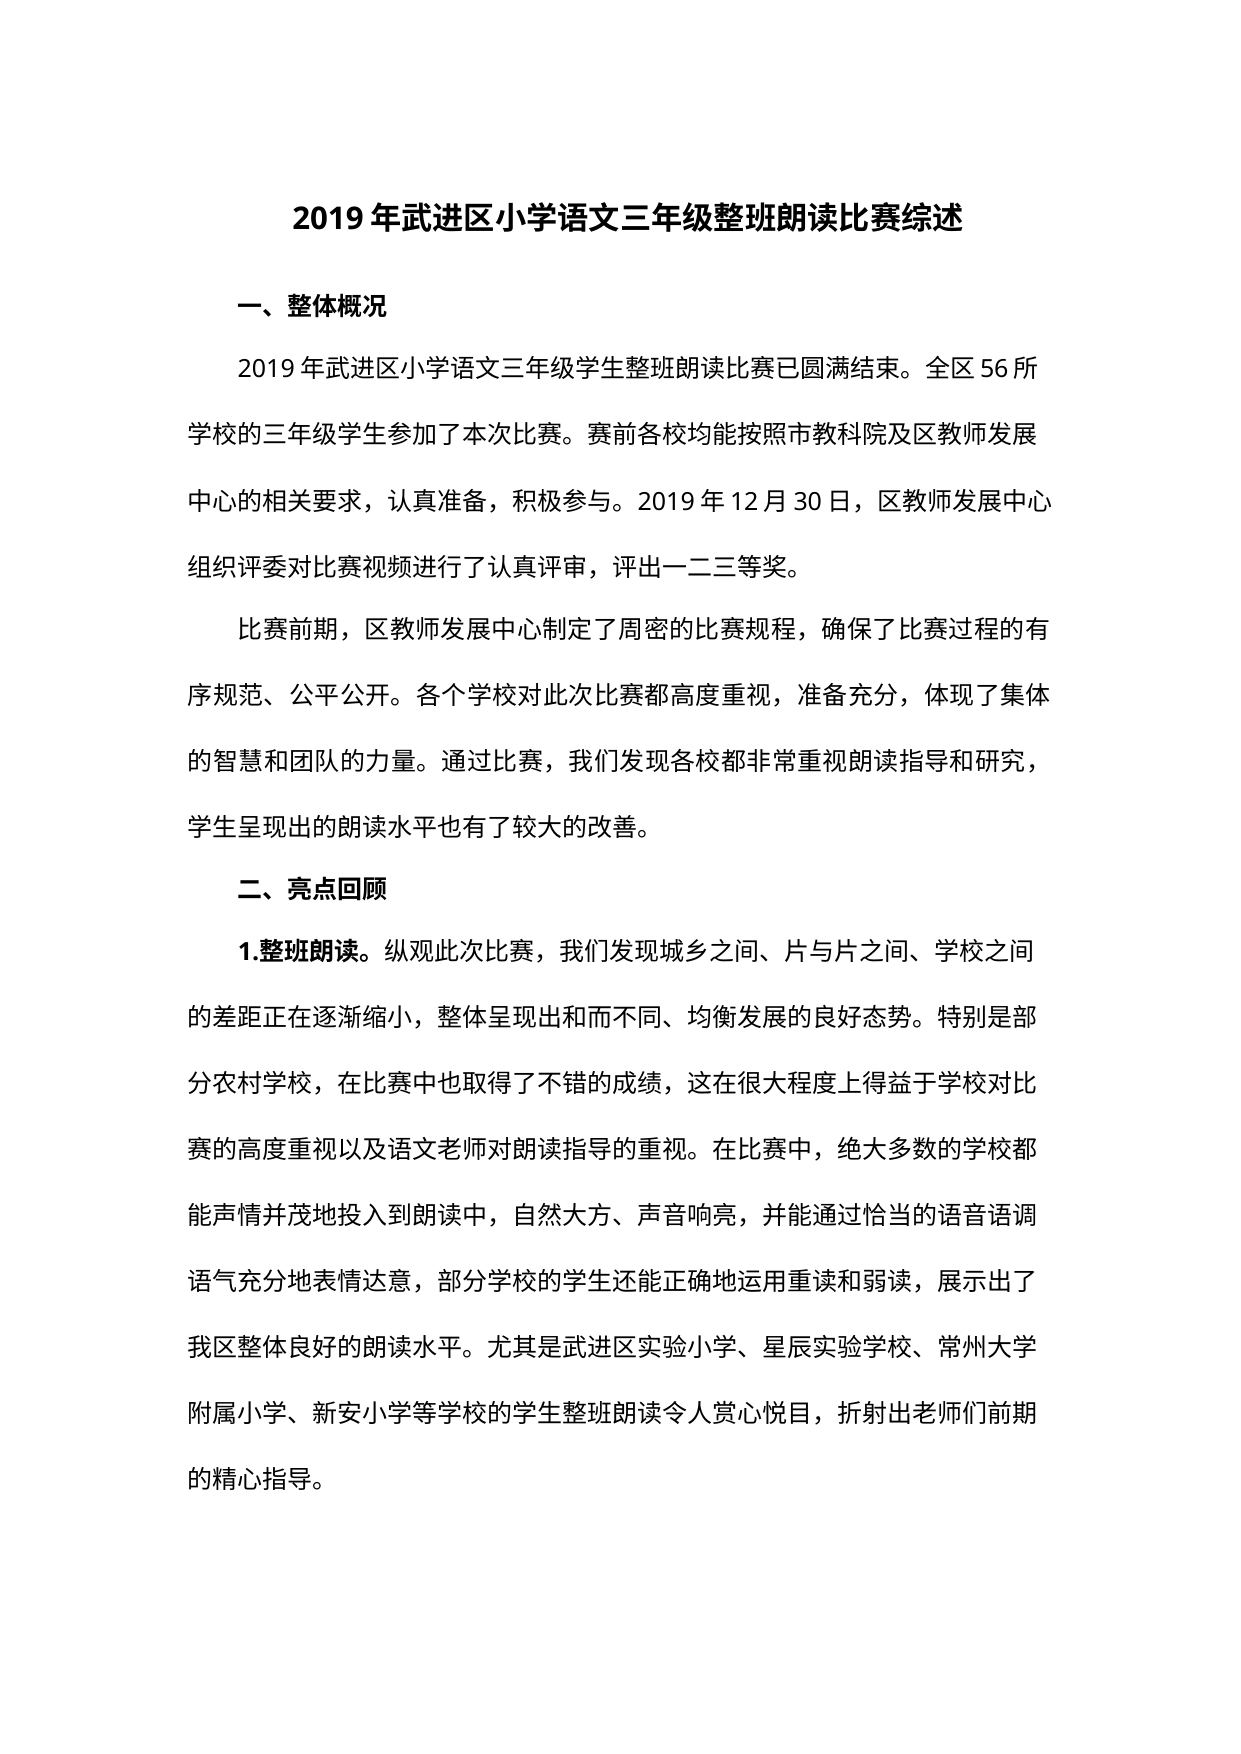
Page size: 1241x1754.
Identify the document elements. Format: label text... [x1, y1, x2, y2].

text 二、亮点回顾 [187, 866, 1053, 910]
text 比赛前期，区教师发展中心制定了周密的比赛规程，确保了比赛过程的有序规范、公平公开。各个学校对此次比赛都高度重视，准备充分，体现了集体的智慧和团队的力量。通过比赛，我们发现各校都非常重视朗读指导和研究，学生呈现出的朗读水平也有了较大的改善。 [187, 605, 1053, 847]
text 1.整班朗读。纵观此次比赛，我们发现城乡之间、片与片之间、学校之间的差距正在逐渐缩小，整体呈现出和而不同、均衡发展的良好态势。特别是部分农村学校，在比赛中也取得了不错的成绩，这在很大程度上得益于学校对比赛的高度重视以及语文老师对朗读指导的重视。在比赛中，绝大多数的学校都能声情并茂地投入到朗读中，自然大方、声音响亮，并能通过恰当的语音语调语气充分地表情达意，部分学校的学生还能正确地运用重读和弱读，展示出了我区整体良好的朗读水平。尤其是武进区实验小学、星辰实验学校、常州大学附属小学、新安小学等学校的学生整班朗读令人赏心悦目，折射出老师们前期的精心指导。 [187, 928, 1053, 1500]
text 2019年武进区小学语文三年级学生整班朗读比赛已圆满结束。全区56所学校的三年级学生参加了本次比赛。赛前各校均能按照市教科院及区教师发展中心的相关要求，认真准备，积极参与。2019年12月30日，区教师发展中心组织评委对比赛视频进行了认真评审，评出一二三等奖。 [187, 345, 1053, 587]
text 2019年武进区小学语文三年级整班朗读比赛综述 [187, 172, 1053, 260]
list 整体概况 [187, 283, 1053, 327]
